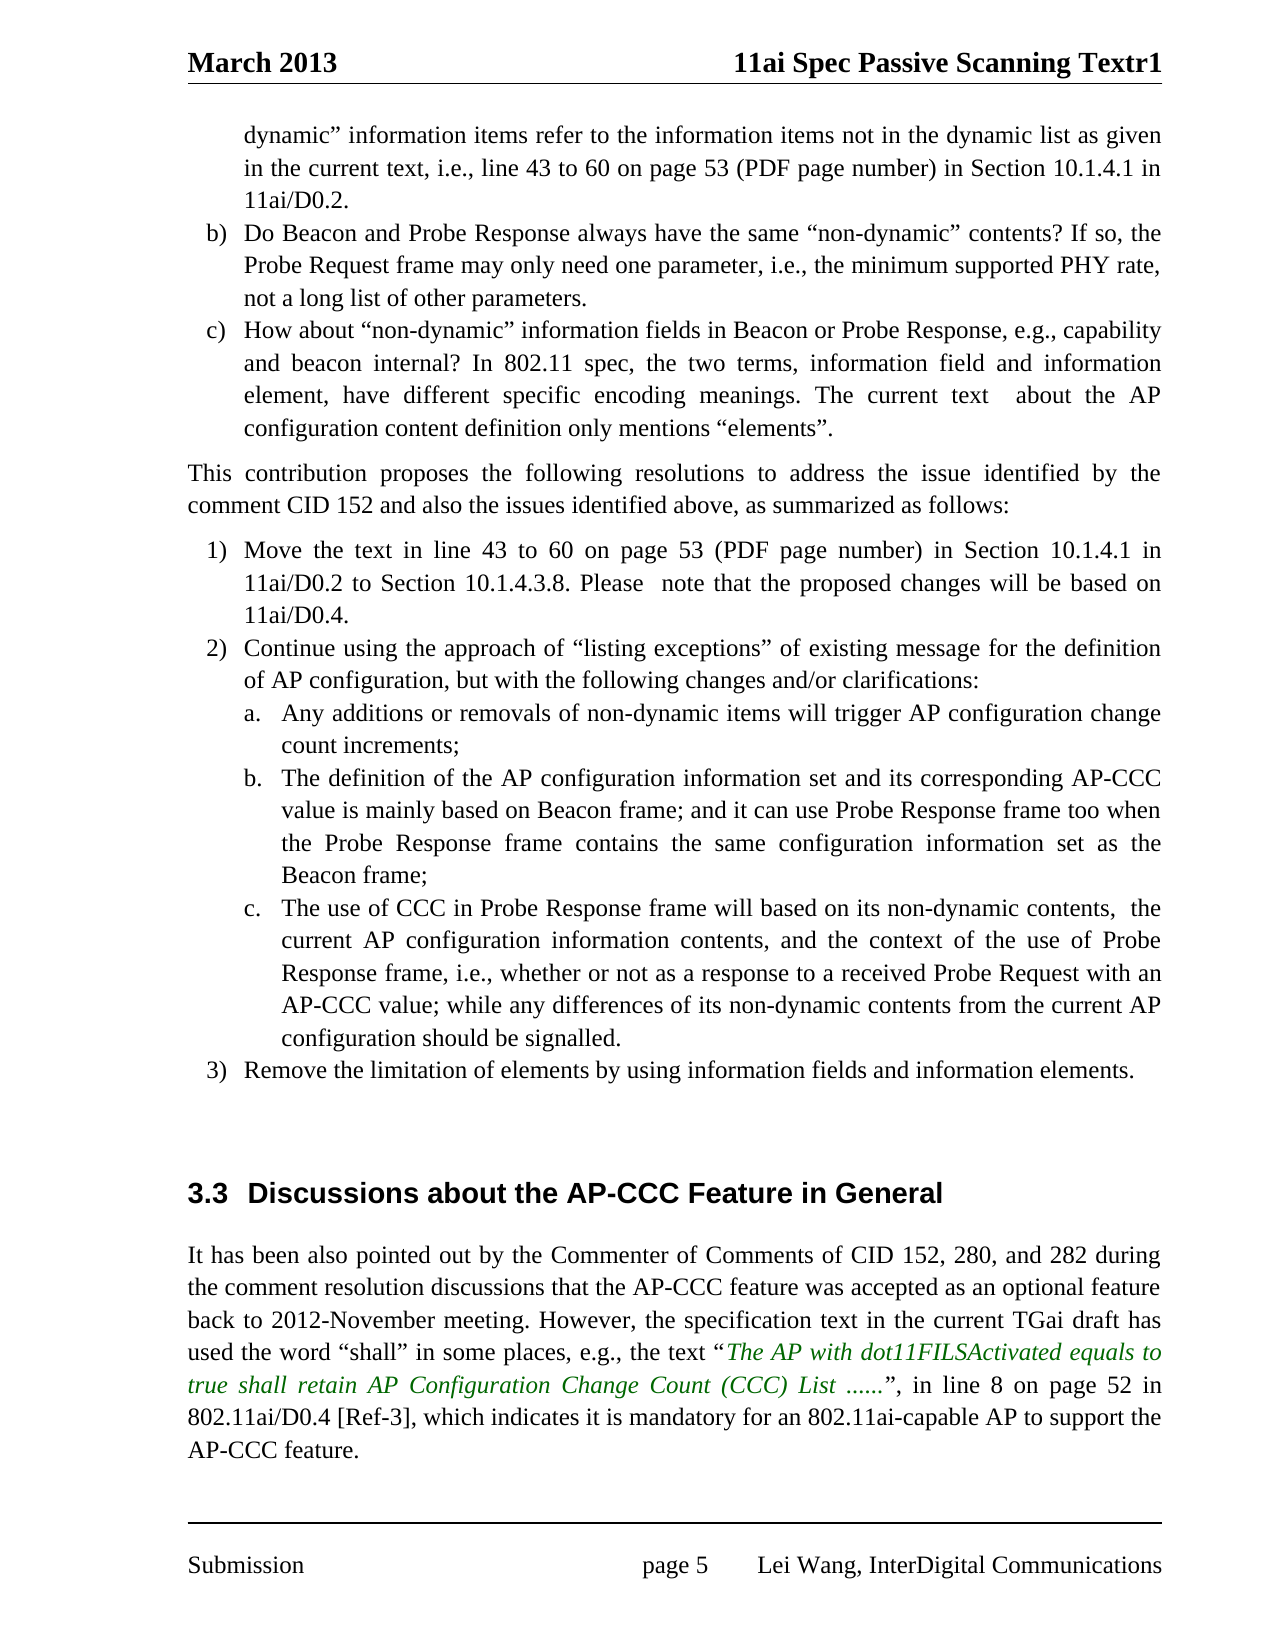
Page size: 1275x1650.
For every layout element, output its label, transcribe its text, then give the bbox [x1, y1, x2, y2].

list The use of CCC in Probe Response frame will based on its non-dynamic contents, the current AP configuration information contents, and the context of the use of Probe Response frame, i.e., whether or not as a response to a received Probe Request with an AP-CCC value; while any differences of its non-dynamic contents from the current AP configuration should be signalled. [244, 891, 1162, 1054]
list The definition of the AP configuration information set and its corresponding AP-CCC value is mainly based on Beacon frame; and it can use Probe Response frame too when the Probe Response frame contains the same configuration information set as the Beacon frame; [244, 761, 1162, 891]
text This contribution proposes the following resolutions to address the issue identified by the comment CID 152 and also the issues identified above, as summarized as follows: [187, 456, 1162, 521]
subtitle Discussions about the AP-CCC Feature in General [187, 1160, 1162, 1225]
list How about “non-dynamic” information fields in Beacon or Probe Response, e.g., capability and beacon internal? In 802.11 spec, the two terms, information field and information element, have different specific encoding meanings. The current text about the AP configuration content definition only mentions “elements”. [206, 314, 1162, 444]
list Remove the limitation of elements by using information fields and information elements. [206, 1054, 1162, 1086]
list Move the text in line 43 to 60 on page 53 (PDF page number) in Section 10.1.4.1 in 11ai/D0.2 to Section 10.1.4.3.8. Please note that the proposed changes will be based on 11ai/D0.4. [206, 534, 1162, 631]
text It has been also pointed out by the Commenter of Comments of CID 152, 280, and 282 during the comment resolution discussions that the AP-CCC feature was accepted as an optional feature back to 2012-November meeting. However, the specification text in the current TGai draft has used the word “shall” in some places, e.g., the text “The AP with dot11FILSActivated equals to true shall retain AP Configuration Change Count (CCC) List ......”, in line 8 on page 52 in 802.11ai/D0.4 [Ref-3], which indicates it is mandatory for an 802.11ai-capable AP to support the AP-CCC feature. [187, 1238, 1162, 1465]
list Continue using the approach of “listing exceptions” of existing message for the definition of AP configuration, but with the following changes and/or clarifications: [206, 631, 1162, 696]
list Do Beacon and Probe Response always have the same “non-dynamic” contents? If so, the Probe Request frame may only need one parameter, i.e., the minimum supported PHY rate, not a long list of other parameters. [206, 216, 1162, 314]
list Any additions or removals of non-dynamic items will trigger AP configuration change count increments; [244, 696, 1162, 761]
